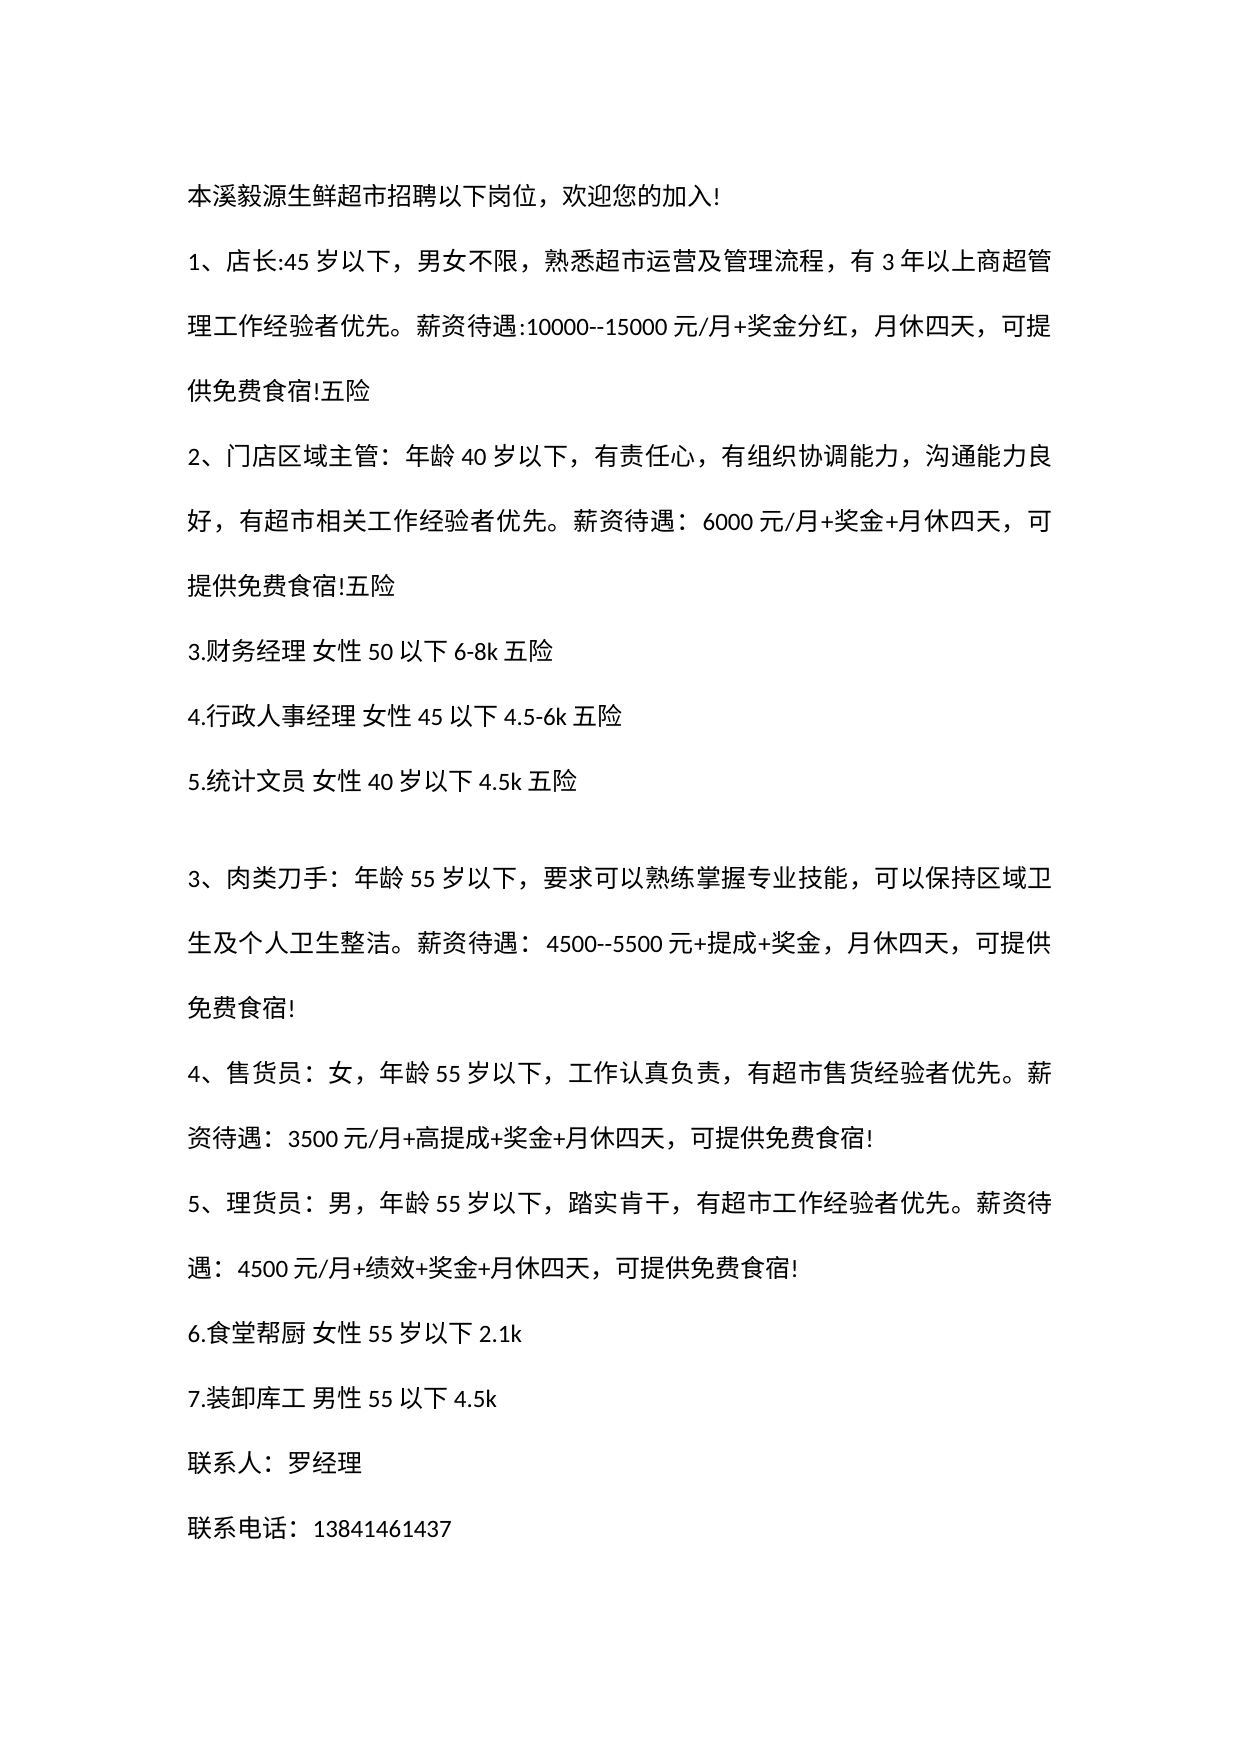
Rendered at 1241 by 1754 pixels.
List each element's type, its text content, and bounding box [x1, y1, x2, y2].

text 4、售货员：女，年龄55岁以下，工作认真负责，有超市售货经验者优先。薪资待遇：3500元/月+高提成+奖金+月休四天，可提供免费食宿! [187, 1039, 1053, 1169]
text 2、门店区域主管：年龄40岁以下，有责任心，有组织协调能力，沟通能力良好，有超市相关工作经验者优先。薪资待遇：6000元/月+奖金+月休四天，可提供免费食宿!五险 [187, 422, 1053, 617]
text 3.财务经理 女性 50以下 6-8k 五险 [187, 617, 1053, 682]
text 1、店长:45岁以下，男女不限，熟悉超市运营及管理流程，有3年以上商超管理工作经验者优先。薪资待遇:10000--15000元/月+奖金分红，月休四天，可提供免费食宿!五险 [187, 227, 1053, 422]
text 4.行政人事经理 女性 45以下 4.5-6k 五险 [187, 682, 1053, 747]
text 本溪毅源生鲜超市招聘以下岗位，欢迎您的加入! [187, 162, 1053, 227]
text 联系人：罗经理 [187, 1429, 1053, 1494]
text 联系电话：13841461437 [187, 1494, 1053, 1559]
text 3、肉类刀手：年龄55岁以下，要求可以熟练掌握专业技能，可以保持区域卫生及个人卫生整洁。薪资待遇：4500--5500元+提成+奖金，月休四天，可提供免费食宿! [187, 844, 1053, 1039]
text 6.食堂帮厨 女性 55岁以下 2.1k [187, 1299, 1053, 1364]
text 7.装卸库工 男性 55以下 4.5k [187, 1364, 1053, 1429]
text 5.统计文员 女性 40岁以下 4.5k 五险 [187, 747, 1053, 812]
text 5、理货员：男，年龄55岁以下，踏实肯干，有超市工作经验者优先。薪资待遇：4500元/月+绩效+奖金+月休四天，可提供免费食宿! [187, 1169, 1053, 1299]
